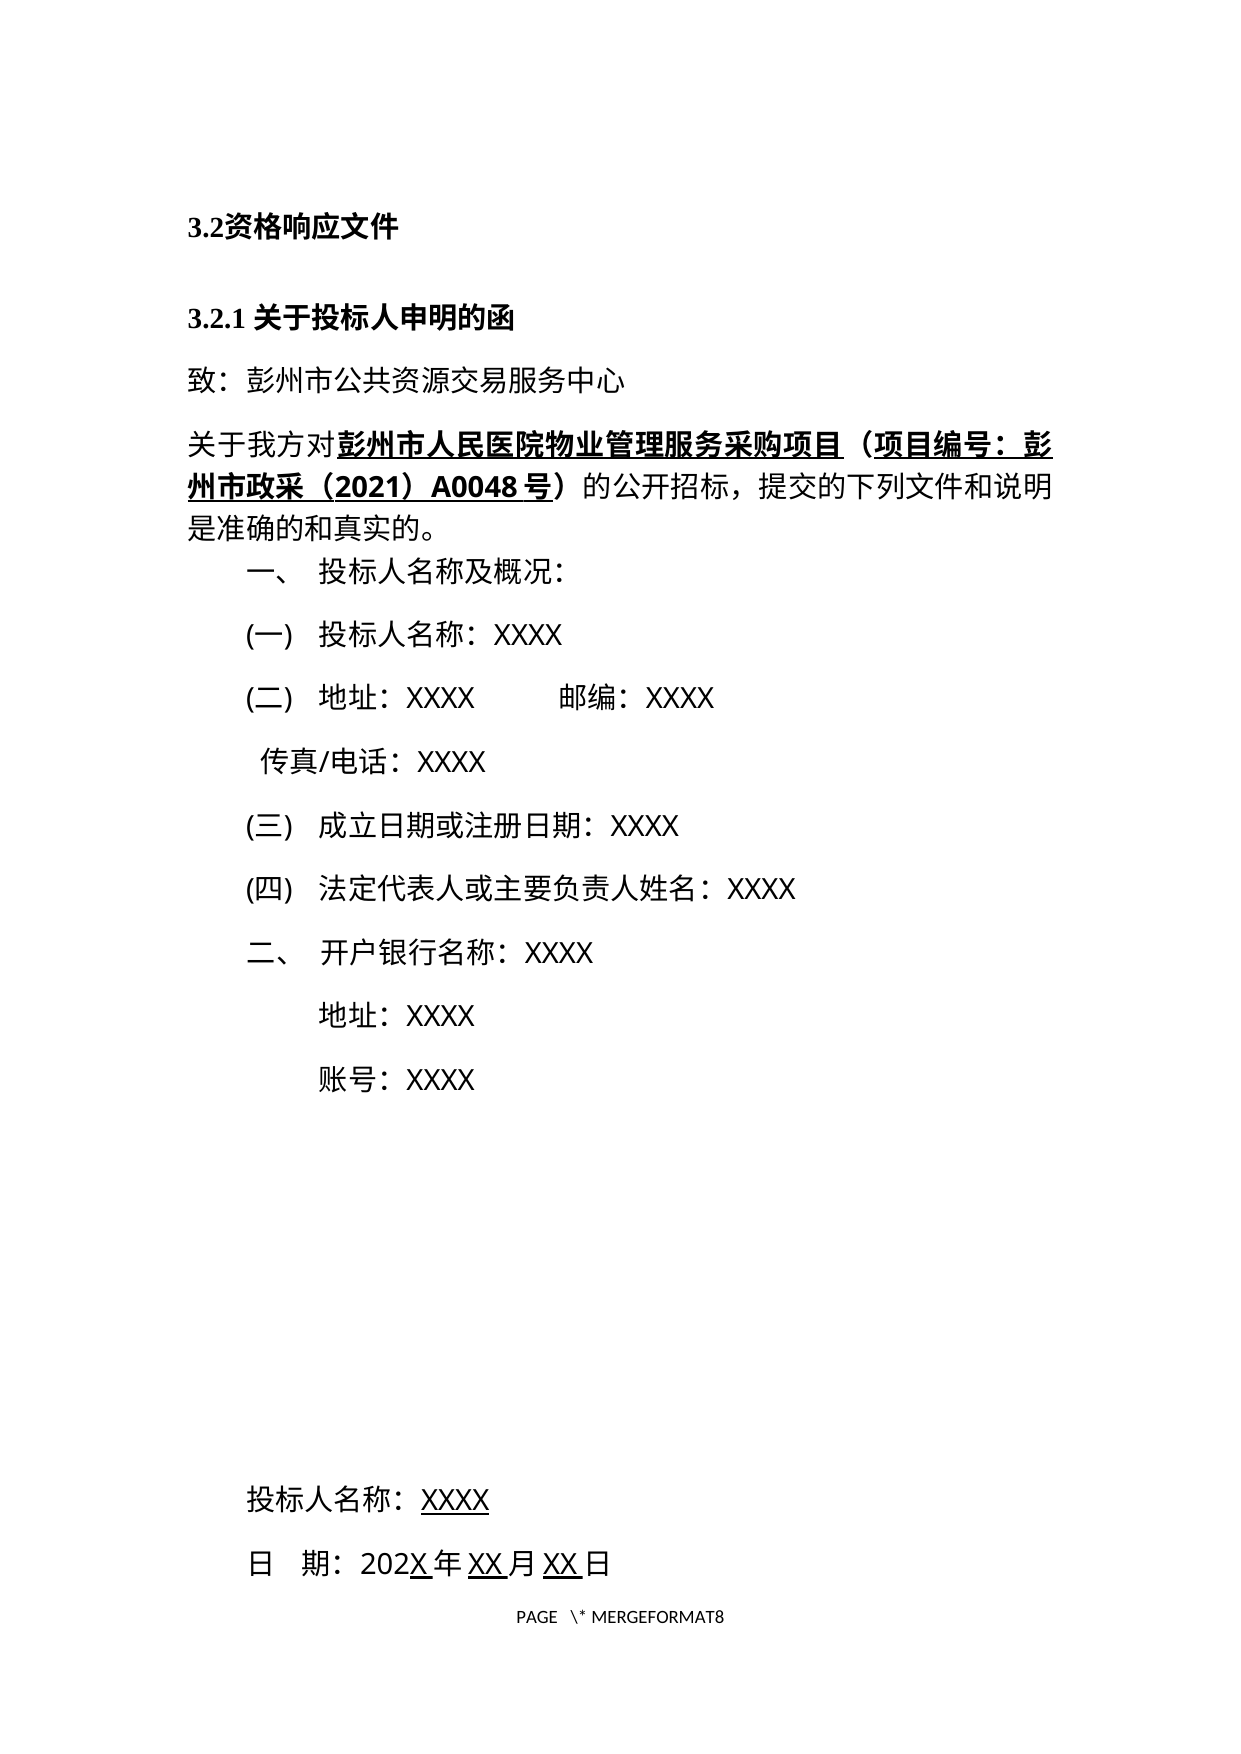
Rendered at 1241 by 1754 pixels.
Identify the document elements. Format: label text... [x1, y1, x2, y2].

list 资格响应文件 [187, 204, 1053, 246]
list 投标人名称：XXXX [187, 612, 1053, 654]
list 地址：XXXX 邮编：XXXX [187, 675, 1053, 717]
list 法定代表人或主要负责人姓名：XXXX [187, 866, 1053, 908]
list 成立日期或注册日期：XXXX [187, 802, 1053, 844]
text 日 期：202X年XX月XX日 [217, 1540, 1053, 1583]
text 致：彭州市公共资源交易服务中心 [187, 358, 1053, 400]
text 账号：XXXX [187, 1056, 1053, 1099]
text 关于我方对彭州市人民医院物业管理服务采购项目（项目编号：彭州市政采（2021）A0048号）的公开招标，提交的下列文件和说明是准确的和真实的。 [187, 421, 1053, 548]
text 投标人名称：XXXX [187, 1477, 1053, 1519]
text 地址：XXXX [187, 993, 1053, 1035]
text 传真/电话：XXXX [187, 739, 1053, 781]
list 投标人名称及概况： [187, 548, 1053, 590]
list 开户银行名称：XXXX [187, 929, 1053, 972]
list 关于投标人申明的函 [187, 294, 1053, 337]
